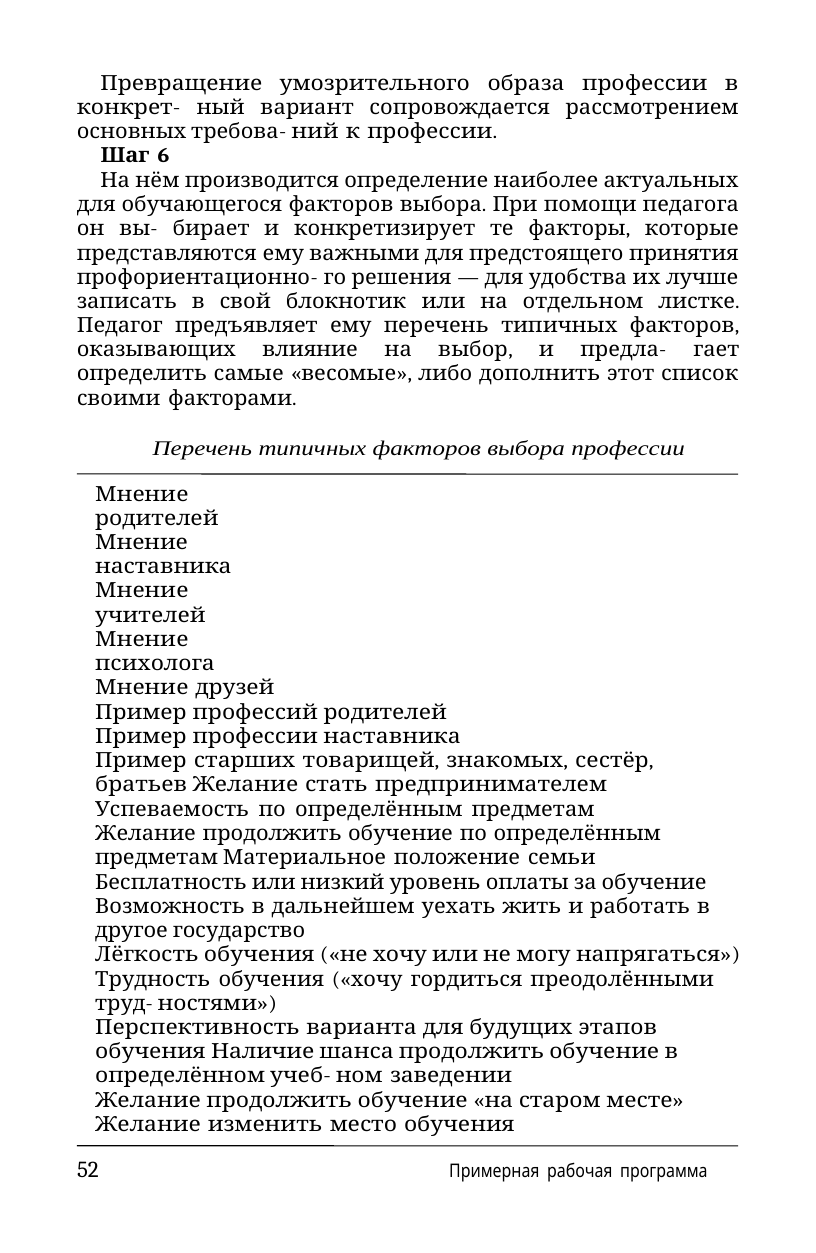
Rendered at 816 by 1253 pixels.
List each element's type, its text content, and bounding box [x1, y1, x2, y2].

text Перечень типичных факторов выбора профессии [152, 436, 687, 460]
text Пример старших товарищей, знакомых, сестёр, братьев Желание стать предпринимателем [95, 749, 751, 797]
text Мнение родителей Мнение наставника Мнение учителей Мнение психолога Мнение друзей [95, 482, 303, 700]
subtitle Шаг 6 [100, 144, 751, 168]
text Лёгкость обучения («не хочу или не могу напрягаться») Трудность обучения («хочу гордиться преодолёнными труд- ностями») [95, 943, 751, 1015]
text На нём производится определение наиболее актуальных для обучающегося факторов выбора. При помощи педагога он вы- бирает и конкретизирует те факторы, которые представляются ему важными для предстоящего принятия профориентационно- го решения — для удобства их лучше записать в свой блокнотик или на отдельном листке. Педагог предъявляет ему перечень типичных факторов, оказывающих влияние на выбор, и предла- гает определить самые «весомые», либо дополнить этот список своими факторами. [77, 169, 739, 410]
text Превращение умозрительного образа профессии в конкрет- ный вариант сопровождается рассмотрением основных требова- ний к профессии. [77, 71, 739, 144]
text Бесплатность или низкий уровень оплаты за обучение Возможность в дальнейшем уехать жить и работать в другое государство [95, 870, 751, 943]
text Пример профессий родителей Пример профессии наставника [95, 700, 490, 748]
text Желание продолжить обучение «на старом месте» Желание изменить место обучения [95, 1089, 717, 1137]
text Желание продолжить обучение по определённым предметам Материальное положение семьи [95, 822, 751, 870]
text Успеваемость по определённым предметам [95, 797, 751, 821]
text Перспективность варианта для будущих этапов обучения Наличие шанса продолжить обучение в определённом учеб- ном заведении [95, 1016, 721, 1088]
